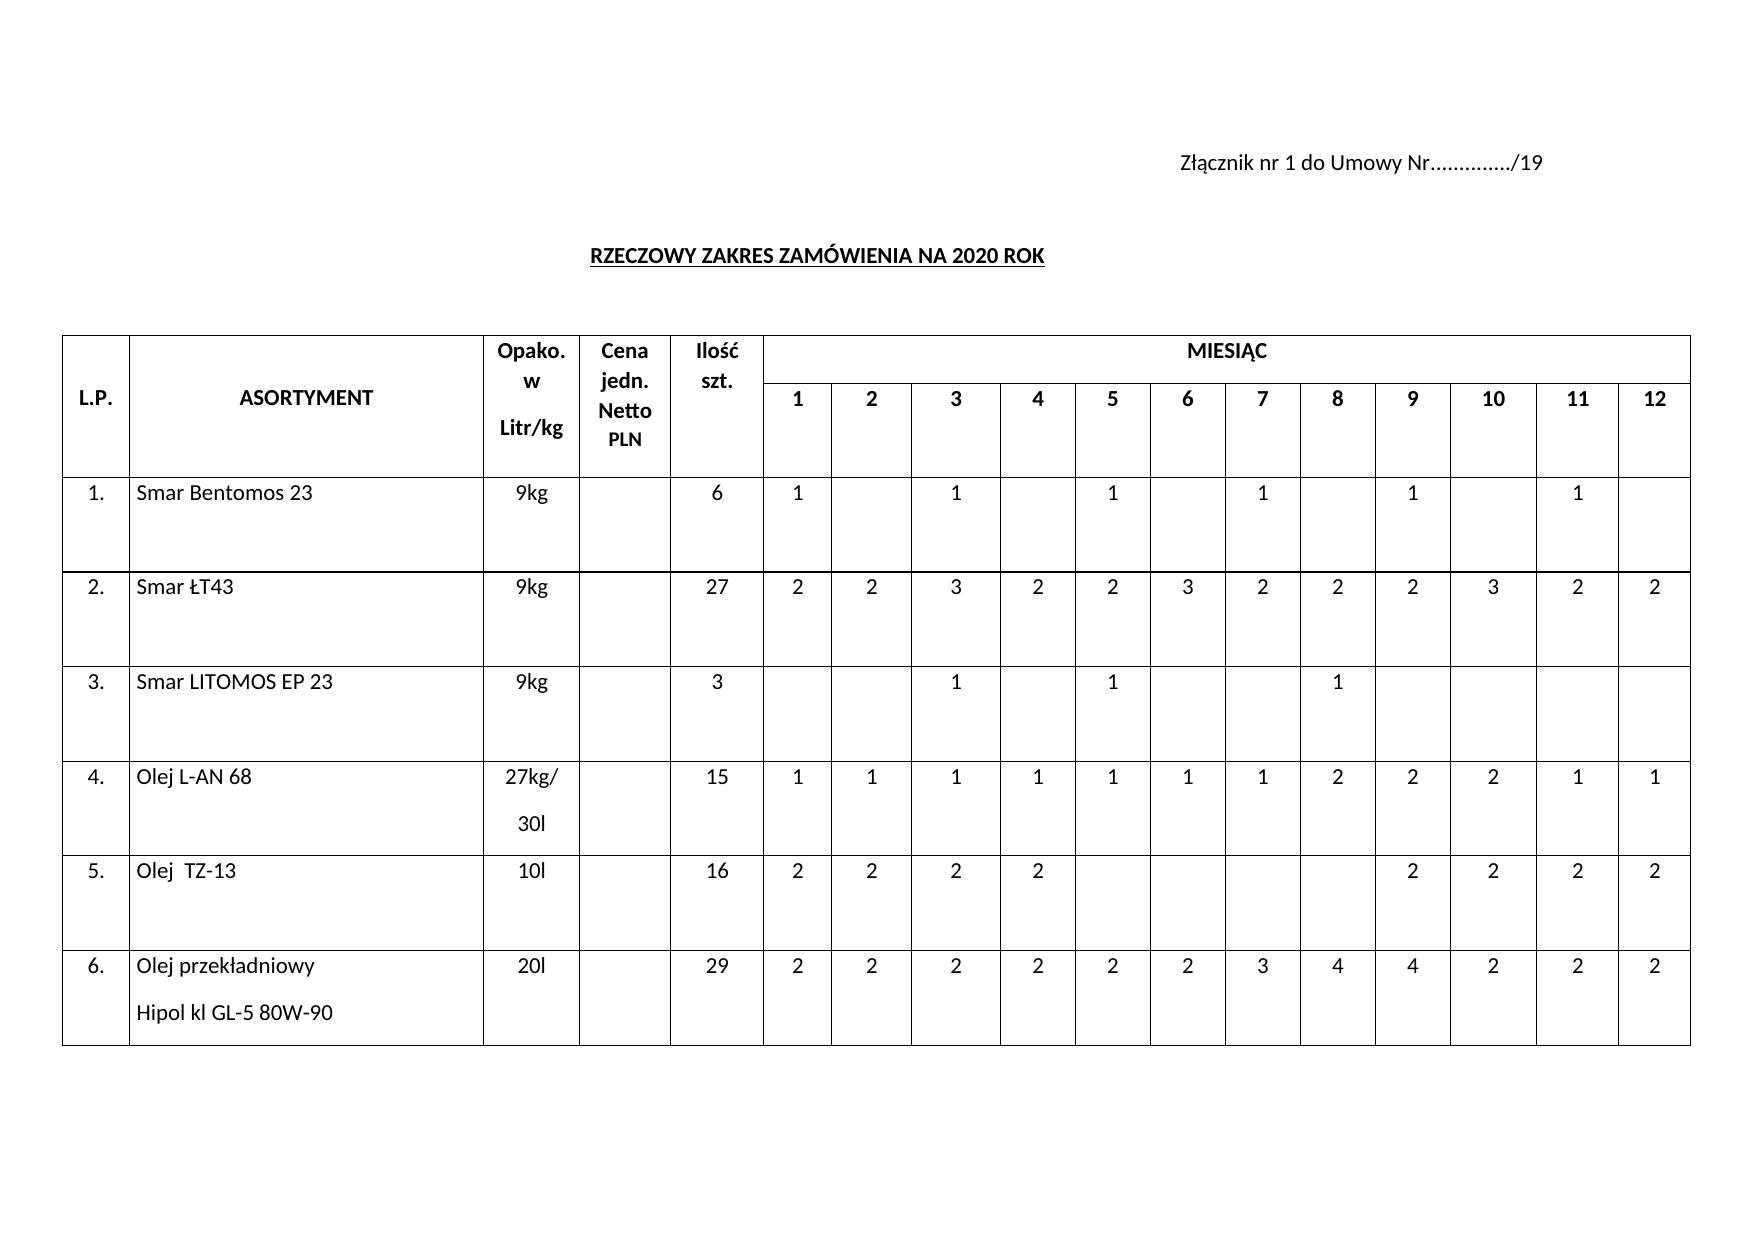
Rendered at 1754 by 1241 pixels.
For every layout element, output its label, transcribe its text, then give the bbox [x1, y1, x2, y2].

table_cell [1376, 667, 1450, 761]
table_cell 12 [1619, 384, 1690, 477]
table_cell Smar ŁT43 [130, 573, 483, 666]
table_cell 1 [1076, 762, 1150, 855]
table_cell 1. [63, 478, 129, 571]
table_cell 4. [63, 762, 129, 855]
table_cell 2 [1376, 856, 1450, 950]
table_cell 3 [912, 573, 1000, 666]
table_cell 1 [1226, 478, 1300, 571]
table_cell 2 [1537, 573, 1618, 666]
table_header ASORTYMENT [130, 336, 483, 477]
table_cell 27kg/ 30l [484, 762, 579, 855]
table_cell [580, 478, 670, 571]
table_cell 2 [1376, 573, 1450, 666]
table_cell [1001, 667, 1075, 761]
table_cell 2 [1151, 951, 1225, 1045]
table_cell 4 [1301, 951, 1375, 1045]
table_cell 1 [1151, 762, 1225, 855]
table_cell 2 [1537, 856, 1618, 950]
table_cell 6 [1151, 384, 1225, 477]
table_cell 1 [1301, 667, 1375, 761]
table_cell Olej TZ-13 [130, 856, 483, 950]
table_cell [580, 573, 670, 666]
table_cell Smar Bentomos 23 [130, 478, 483, 571]
table_cell [1001, 478, 1075, 571]
table_cell [1226, 856, 1300, 950]
table_cell 1 [912, 478, 1000, 571]
table_cell 3. [63, 667, 129, 761]
table_cell 2 [1301, 573, 1375, 666]
table_cell [1151, 667, 1225, 761]
table_cell 1 [764, 384, 831, 477]
table_cell 2 [1619, 951, 1690, 1045]
table_cell 2 [764, 951, 831, 1045]
table_cell 2 [1619, 856, 1690, 950]
table_cell 1 [1076, 478, 1150, 571]
table_cell [764, 667, 831, 761]
table_cell [1451, 667, 1536, 761]
text Złącznik nr 1 do Umowy Nr............../19 [148, 148, 1606, 176]
table_cell [1619, 667, 1690, 761]
table_cell 2 [1226, 573, 1300, 666]
table_cell 6. [63, 951, 129, 1045]
table_cell 16 [671, 856, 763, 950]
table_cell 10l [484, 856, 579, 950]
table_cell 11 [1537, 384, 1618, 477]
table_cell Olej przekładniowy Hipol kl GL-5 80W-90 [130, 951, 483, 1045]
table_cell 9kg [484, 478, 579, 571]
table_cell 2 [1001, 856, 1075, 950]
table_cell 3 [1151, 573, 1225, 666]
table_cell 2 [1537, 951, 1618, 1045]
table_cell 5 [1076, 384, 1150, 477]
table_cell 2 [1076, 951, 1150, 1045]
table_cell 4 [1001, 384, 1075, 477]
table_cell 2 [1001, 951, 1075, 1045]
table_cell 2 [912, 951, 1000, 1045]
text RZECZOWY ZAKRES ZAMÓWIENIA NA 2020 ROK [148, 241, 1606, 269]
table_cell 6 [671, 478, 763, 571]
table_cell 1 [1619, 762, 1690, 855]
table_cell 3 [1451, 573, 1536, 666]
table_cell 2 [1451, 762, 1536, 855]
table_cell [1151, 478, 1225, 571]
table_cell 2 [1076, 573, 1150, 666]
table_header Opako.w Litr/kg [484, 336, 579, 477]
table_cell 2 [764, 573, 831, 666]
table_cell 1 [764, 762, 831, 855]
table_header Cena jedn. Netto PLN [580, 336, 670, 477]
table_cell [580, 762, 670, 855]
table_cell 1 [1226, 762, 1300, 855]
table_cell 3 [671, 667, 763, 761]
table_cell 2 [832, 573, 911, 666]
table_cell 2 [1301, 762, 1375, 855]
table_cell [1076, 856, 1150, 950]
table_cell 1 [912, 762, 1000, 855]
table_cell 2 [832, 856, 911, 950]
table_cell 1 [832, 762, 911, 855]
table_cell [1151, 856, 1225, 950]
table_cell [1301, 856, 1375, 950]
table_cell 9 [1376, 384, 1450, 477]
table_cell 15 [671, 762, 763, 855]
table_cell 1 [1076, 667, 1150, 761]
table_cell Olej L-AN 68 [130, 762, 483, 855]
table_cell 2 [1451, 856, 1536, 950]
table_cell 8 [1301, 384, 1375, 477]
table_cell 1 [764, 478, 831, 571]
table_cell 2 [1376, 762, 1450, 855]
table_header Ilość szt. [671, 336, 763, 477]
table_cell [832, 478, 911, 571]
table_header MIESIĄC [764, 336, 1690, 383]
table_cell 29 [671, 951, 763, 1045]
table_cell 2 [1001, 573, 1075, 666]
table_cell 4 [1376, 951, 1450, 1045]
table_cell [1619, 478, 1690, 571]
table_cell [580, 951, 670, 1045]
table_cell 5. [63, 856, 129, 950]
table_cell 1 [912, 667, 1000, 761]
table_cell 9kg [484, 573, 579, 666]
table_cell 1 [1376, 478, 1450, 571]
table_cell 1 [1001, 762, 1075, 855]
table_cell 27 [671, 573, 763, 666]
table_cell 9kg [484, 667, 579, 761]
table_cell [1301, 478, 1375, 571]
table_cell [832, 667, 911, 761]
table_cell 1 [1537, 478, 1618, 571]
table_header L.P. [63, 336, 129, 477]
table_cell 10 [1451, 384, 1536, 477]
table_cell [580, 856, 670, 950]
table_cell 2 [1451, 951, 1536, 1045]
table_cell [1226, 667, 1300, 761]
table_cell 3 [912, 384, 1000, 477]
table_cell 2 [832, 951, 911, 1045]
table_cell [1537, 667, 1618, 761]
table_cell 7 [1226, 384, 1300, 477]
table_cell 3 [1226, 951, 1300, 1045]
table_cell 2. [63, 573, 129, 666]
table_cell 2 [1619, 573, 1690, 666]
table_cell 2 [764, 856, 831, 950]
table_cell 2 [832, 384, 911, 477]
table_cell 2 [912, 856, 1000, 950]
table_cell Smar LITOMOS EP 23 [130, 667, 483, 761]
table_cell [1451, 478, 1536, 571]
table_cell [580, 667, 670, 761]
table_cell 1 [1537, 762, 1618, 855]
table_cell 20l [484, 951, 579, 1045]
